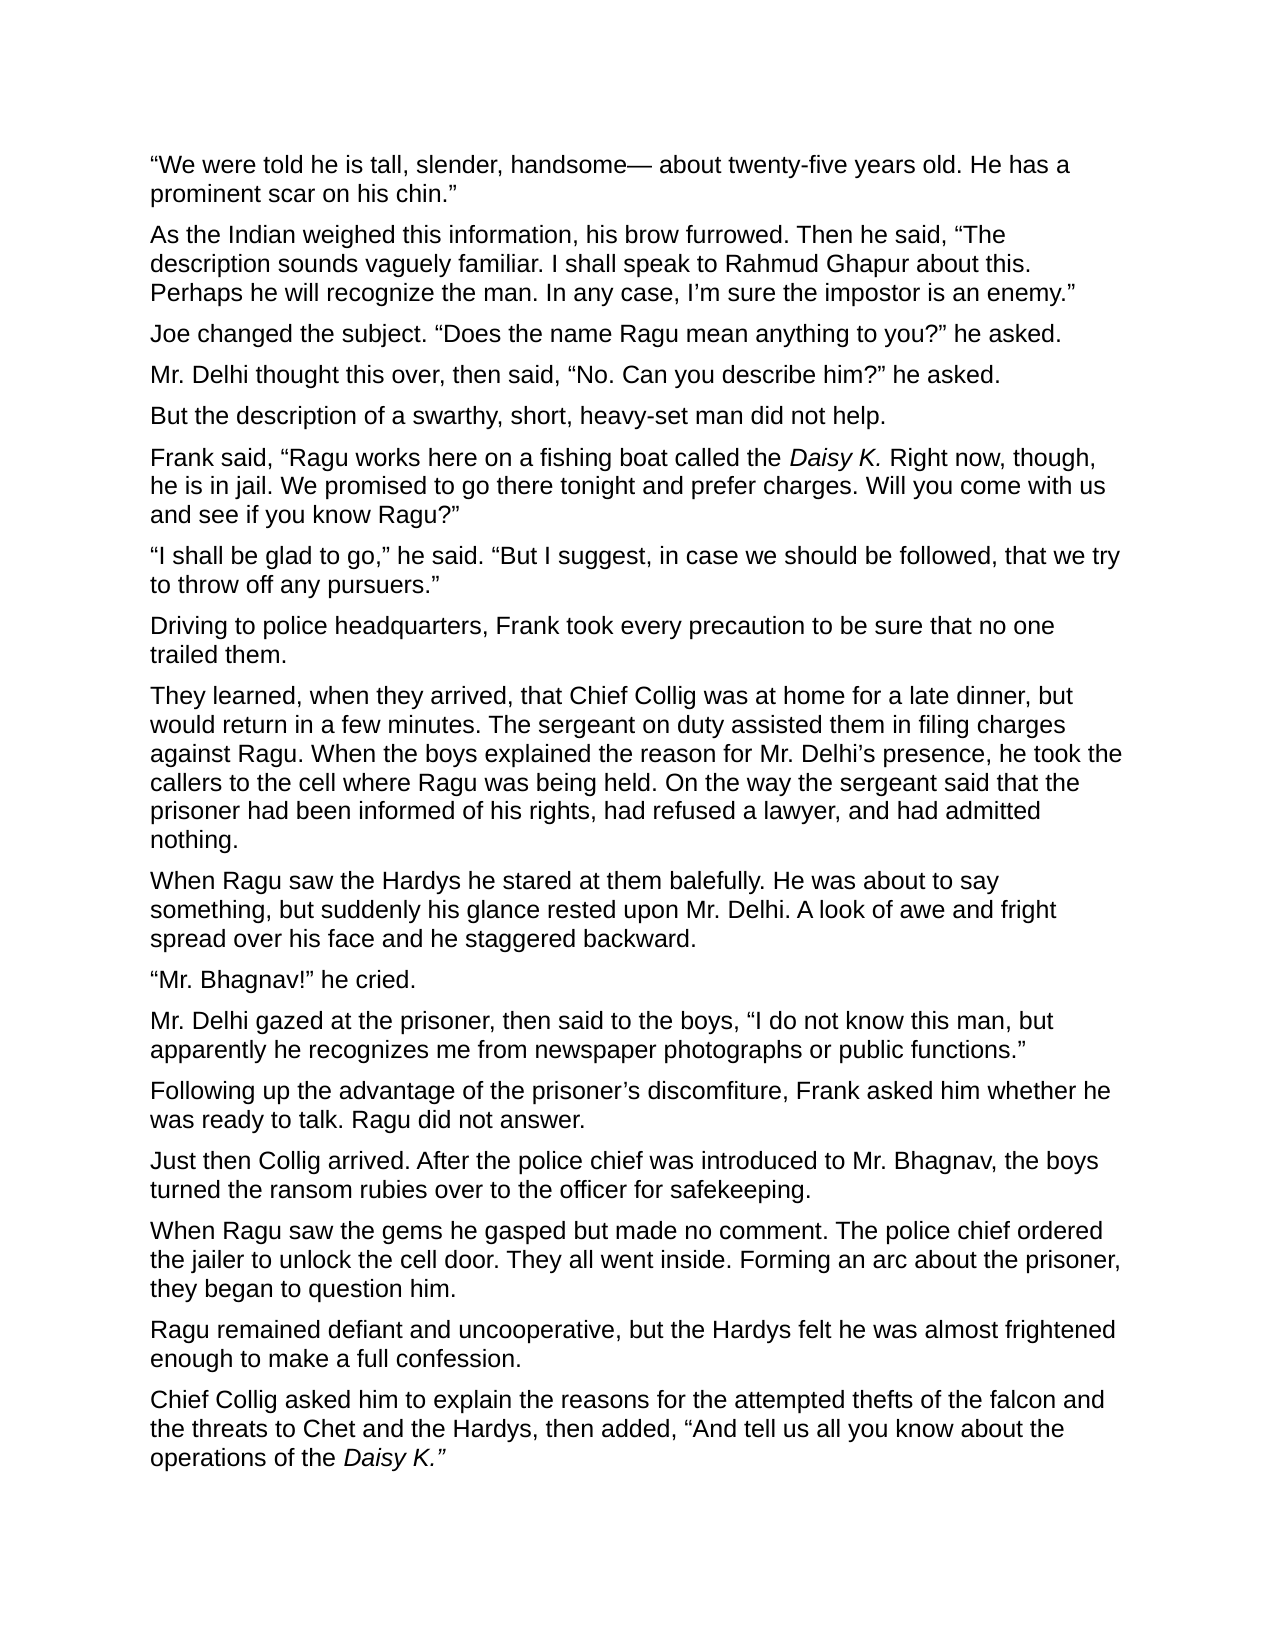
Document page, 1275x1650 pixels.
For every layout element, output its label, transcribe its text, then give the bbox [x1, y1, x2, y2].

text Chief Collig asked him to explain the reasons for the attempted thefts of the falcon and the threats to Chet and the Hardys, then added, “And tell us all you know about the operations of the Daisy K.” [150, 1385, 1125, 1471]
text Ragu remained defiant and uncooperative, but the Hardys felt he was almost frightened enough to make a full confession. [150, 1315, 1125, 1372]
text Just then Collig arrived. After the police chief was introduced to Mr. Bhagnav, the boys turned the ransom rubies over to the officer for safekeeping. [150, 1146, 1125, 1204]
text But the description of a swarthy, short, heavy-set man did not help. [150, 401, 1125, 430]
text Frank said, “Ragu works here on a fishing boat called the Daisy K. Right now, though, he is in jail. We promised to go there tonight and prefer charges. Will you come with us and see if you know Ragu?” [150, 442, 1125, 529]
text When Ragu saw the Hardys he stared at them balefully. He was about to say something, but suddenly his glance rested upon Mr. Delhi. A look of awe and fright spread over his face and he staggered backward. [150, 866, 1125, 952]
text “We were told he is tall, slender, handsome— about twenty-five years old. He has a prominent scar on his chin.” [150, 150, 1125, 207]
text “I shall be glad to go,” he said. “But I suggest, in case we should be followed, that we try to throw off any pursuers.” [150, 541, 1125, 599]
text “Mr. Bhagnav!” he cried. [150, 965, 1125, 994]
text As the Indian weighed this information, his brow furrowed. Then he said, “The description sounds vaguely familiar. I shall speak to Rahmud Ghapur about this. Perhaps he will recognize the man. In any case, I’m sure the impostor is an enemy.” [150, 220, 1125, 306]
text Joe changed the subject. “Does the name Ragu mean anything to you?” he asked. [150, 319, 1125, 347]
text Mr. Delhi thought this over, then said, “No. Can you describe him?” he asked. [150, 360, 1125, 389]
text Driving to police headquarters, Frank took every precaution to be sure that no one trailed them. [150, 611, 1125, 669]
text When Ragu saw the gems he gasped but made no comment. The police chief ordered the jailer to unlock the cell door. They all went inside. Forming an arc about the prisoner, they began to question him. [150, 1216, 1125, 1302]
text Following up the advantage of the prisoner’s discomfiture, Frank asked him whether he was ready to talk. Ragu did not answer. [150, 1076, 1125, 1134]
text They learned, when they arrived, that Chief Collig was at home for a late dinner, but would return in a few minutes. The sergeant on duty assisted them in filing charges against Ragu. When the boys explained the reason for Mr. Delhi’s presence, he took the callers to the cell where Ragu was being held. On the way the sergeant said that the prisoner had been informed of his rights, had refused a lawyer, and had admitted nothing. [150, 681, 1125, 854]
text Mr. Delhi gazed at the prisoner, then said to the boys, “I do not know this man, but apparently he recognizes me from newspaper photographs or public functions.” [150, 1006, 1125, 1064]
